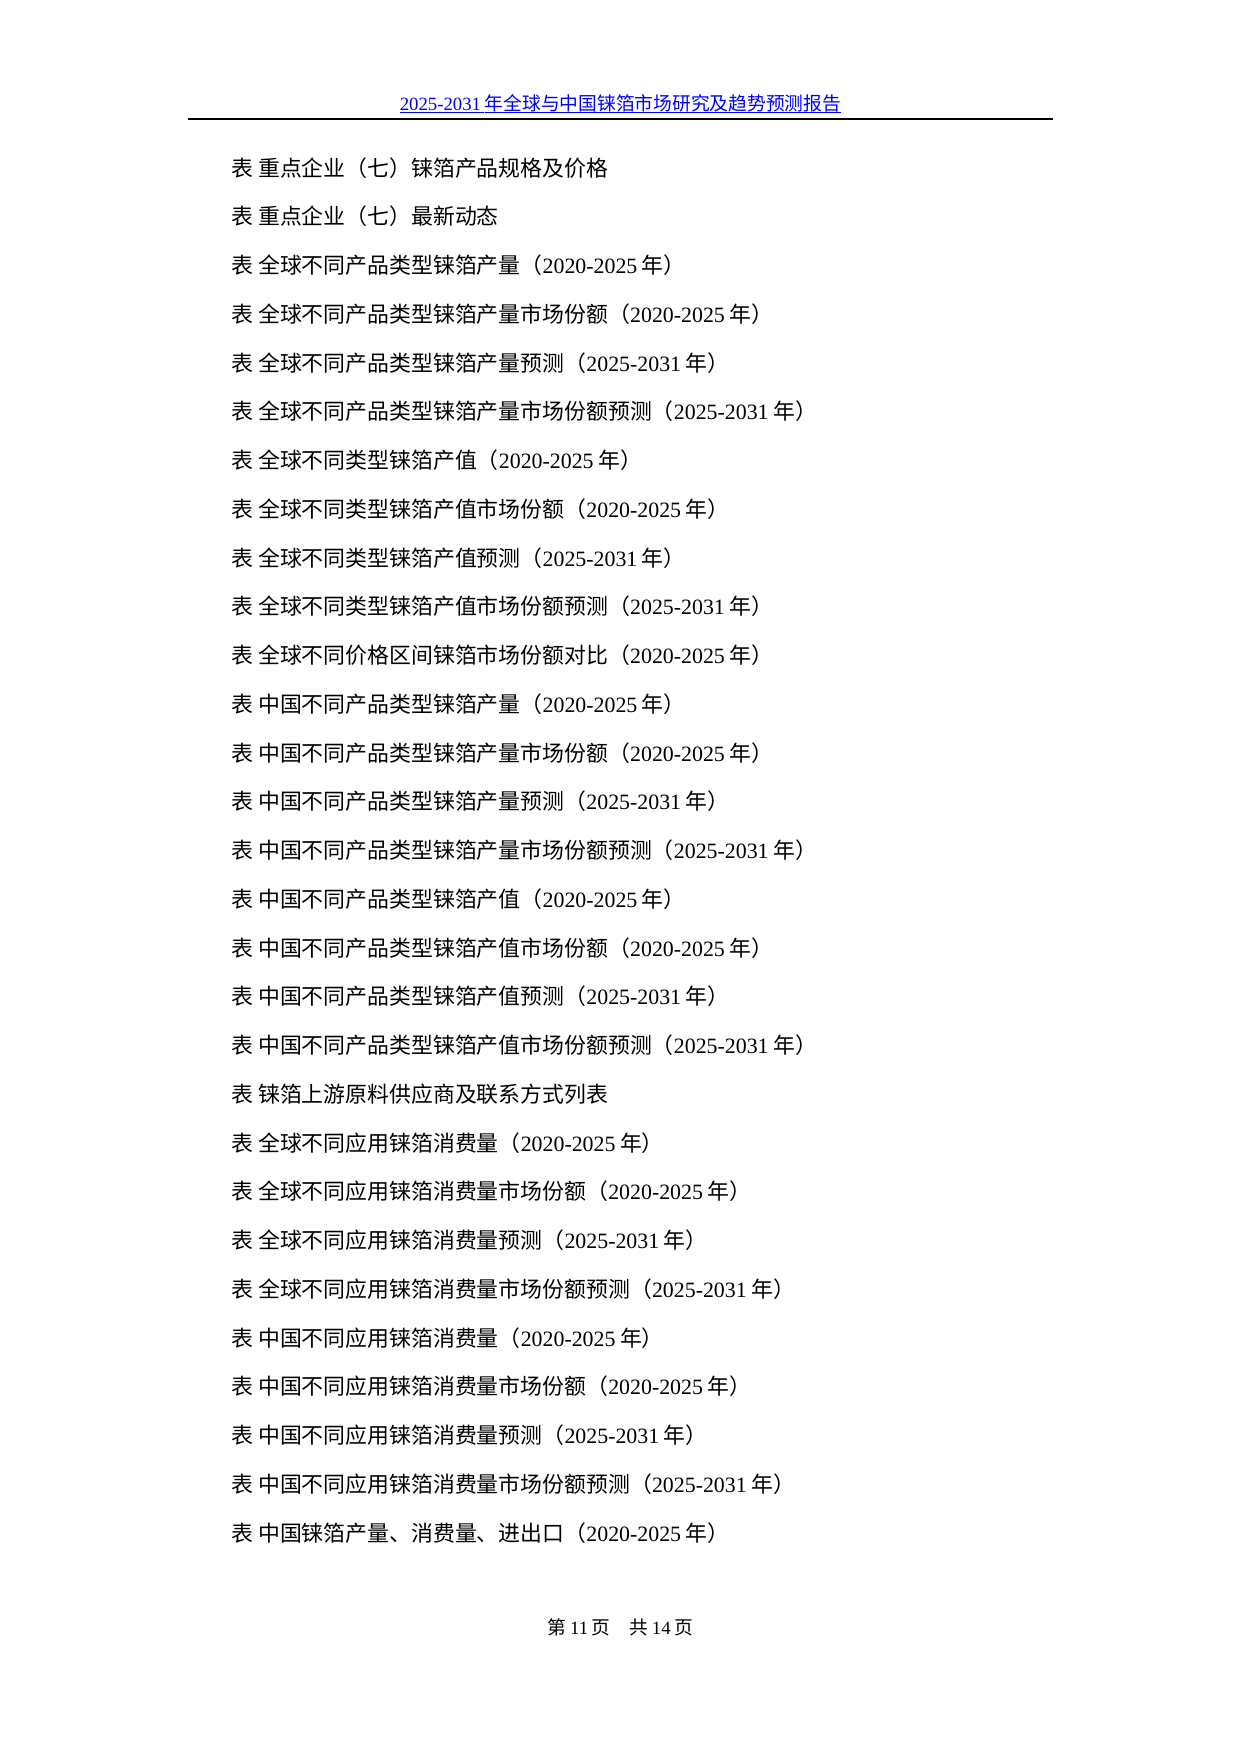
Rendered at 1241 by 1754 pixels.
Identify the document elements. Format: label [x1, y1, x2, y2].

text [187, 150, 1053, 1548]
